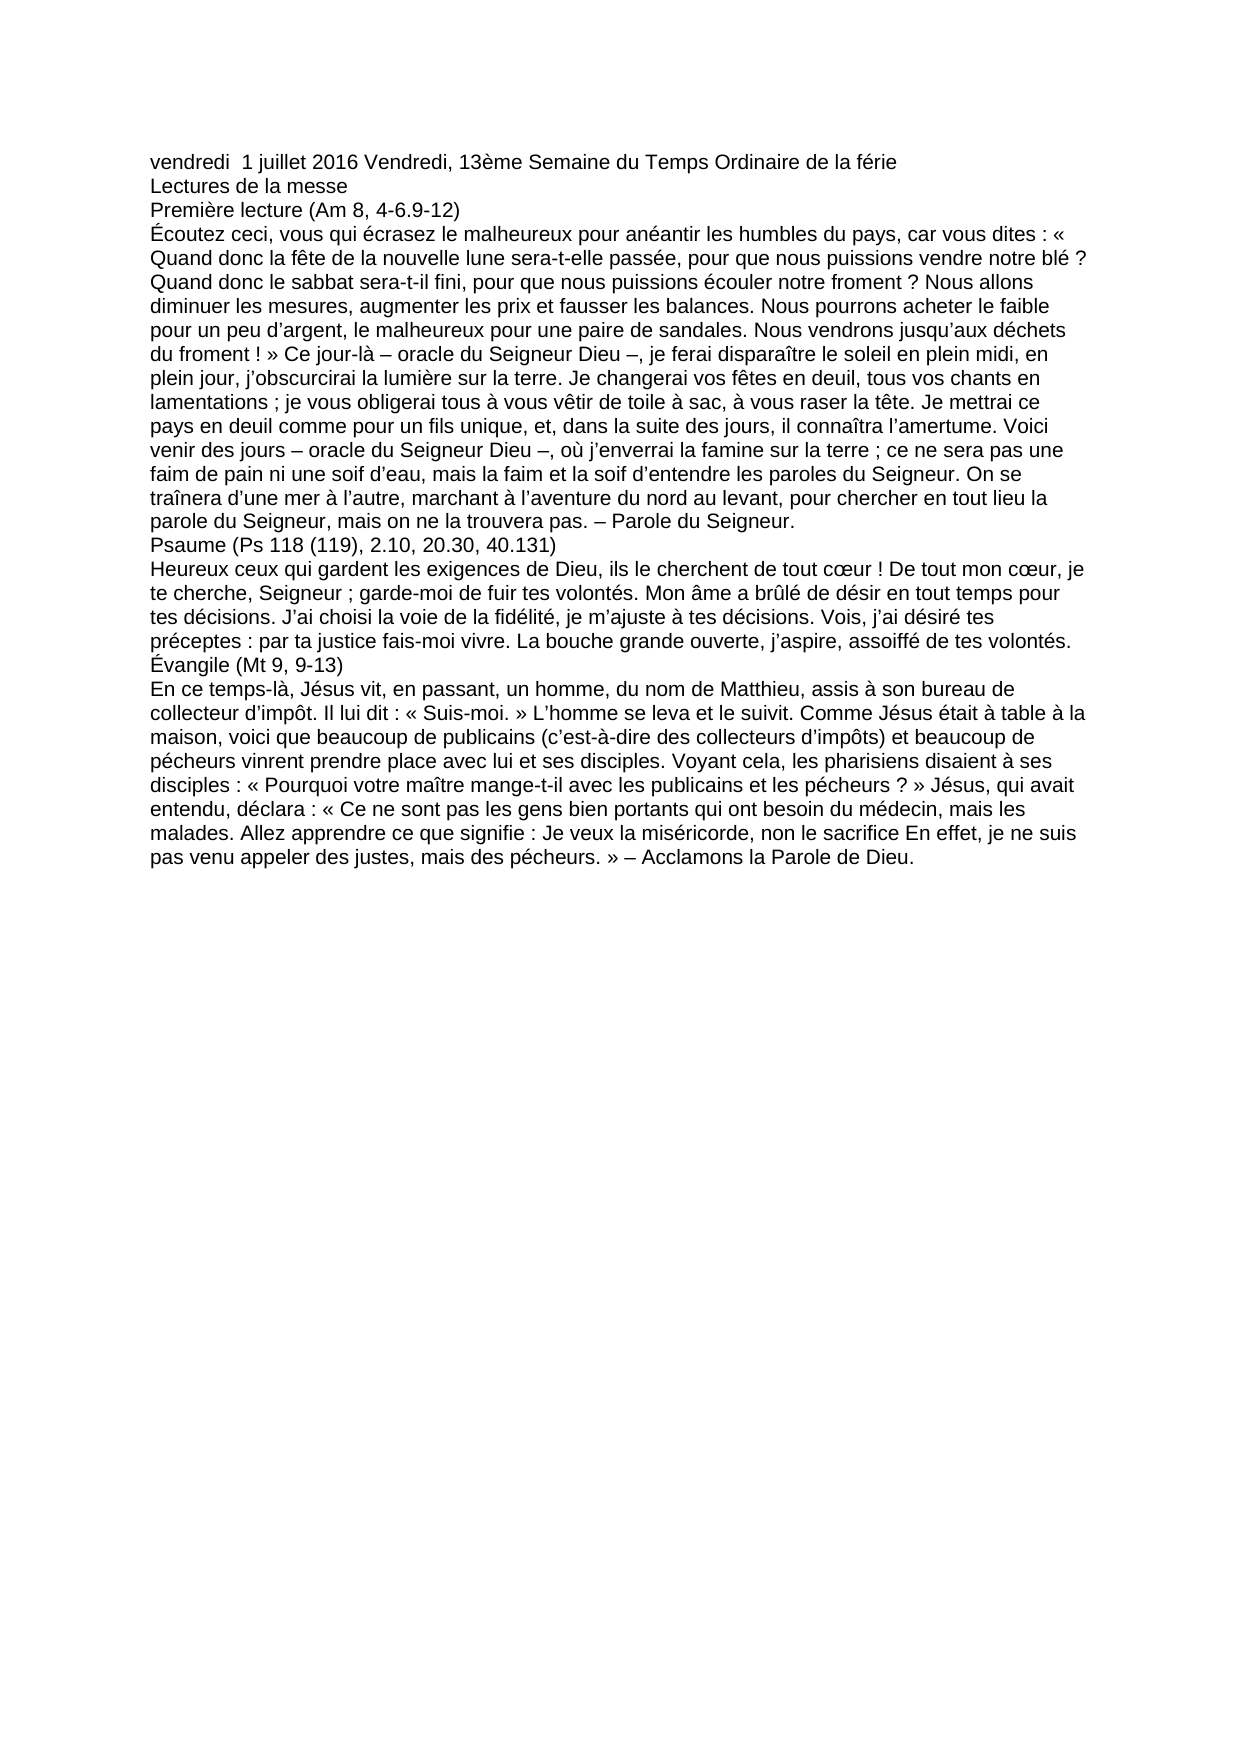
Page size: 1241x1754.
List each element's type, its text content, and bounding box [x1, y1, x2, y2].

text Écoutez ceci, vous qui écrasez le malheureux pour anéantir les humbles du pays, car vous dites : « Quand donc la fête de la nouvelle lune sera-t-elle passée, pour que nous puissions vendre notre blé ? Quand donc le sabbat sera-t-il fini, pour que nous puissions écouler notre froment ? Nous allons diminuer les mesures, augmenter les prix et fausser les balances. Nous pourrons acheter le faible pour un peu d’argent, le malheureux pour une paire de sandales. Nous vendrons jusqu’aux déchets du froment ! » Ce jour-là – oracle du Seigneur Dieu –, je ferai disparaître le soleil en plein midi, en plein jour, j’obscurcirai la lumière sur la terre. Je changerai vos fêtes en deuil, tous vos chants en lamentations ; je vous obligerai tous à vous vêtir de toile à sac, à vous raser la tête. Je mettrai ce pays en deuil comme pour un fils unique, et, dans la suite des jours, il connaîtra l’amertume. Voici venir des jours – oracle du Seigneur Dieu –, où j’enverrai la famine sur la terre ; ce ne sera pas une faim de pain ni une soif d’eau, mais la faim et la soif d’entendre les paroles du Seigneur. On se traînera d’une mer à l’autre, marchant à l’aventure du nord au levant, pour chercher en tout lieu la parole du Seigneur, mais on ne la trouvera pas. – Parole du Seigneur. [150, 222, 1090, 533]
text Heureux ceux qui gardent les exigences de Dieu, ils le cherchent de tout cœur ! De tout mon cœur, je te cherche, Seigneur ; garde-moi de fuir tes volontés. Mon âme a brûlé de désir en tout temps pour tes décisions. J’ai choisi la voie de la fidélité, je m’ajuste à tes décisions. Vois, j’ai désiré tes préceptes : par ta justice fais-moi vivre. La bouche grande ouverte, j’aspire, assoiffé de tes volontés. [150, 557, 1090, 653]
text En ce temps-là, Jésus vit, en passant, un homme, du nom de Matthieu, assis à son bureau de collecteur d’impôt. Il lui dit : « Suis-moi. » L’homme se leva et le suivit. Comme Jésus était à table à la maison, voici que beaucoup de publicains (c’est-à-dire des collecteurs d’impôts) et beaucoup de pécheurs vinrent prendre place avec lui et ses disciples. Voyant cela, les pharisiens disaient à ses disciples : « Pourquoi votre maître mange-t-il avec les publicains et les pécheurs ? » Jésus, qui avait entendu, déclara : « Ce ne sont pas les gens bien portants qui ont besoin du médecin, mais les malades. Allez apprendre ce que signifie : Je veux la miséricorde, non le sacrifice En effet, je ne suis pas venu appeler des justes, mais des pécheurs. » – Acclamons la Parole de Dieu. [150, 677, 1090, 869]
